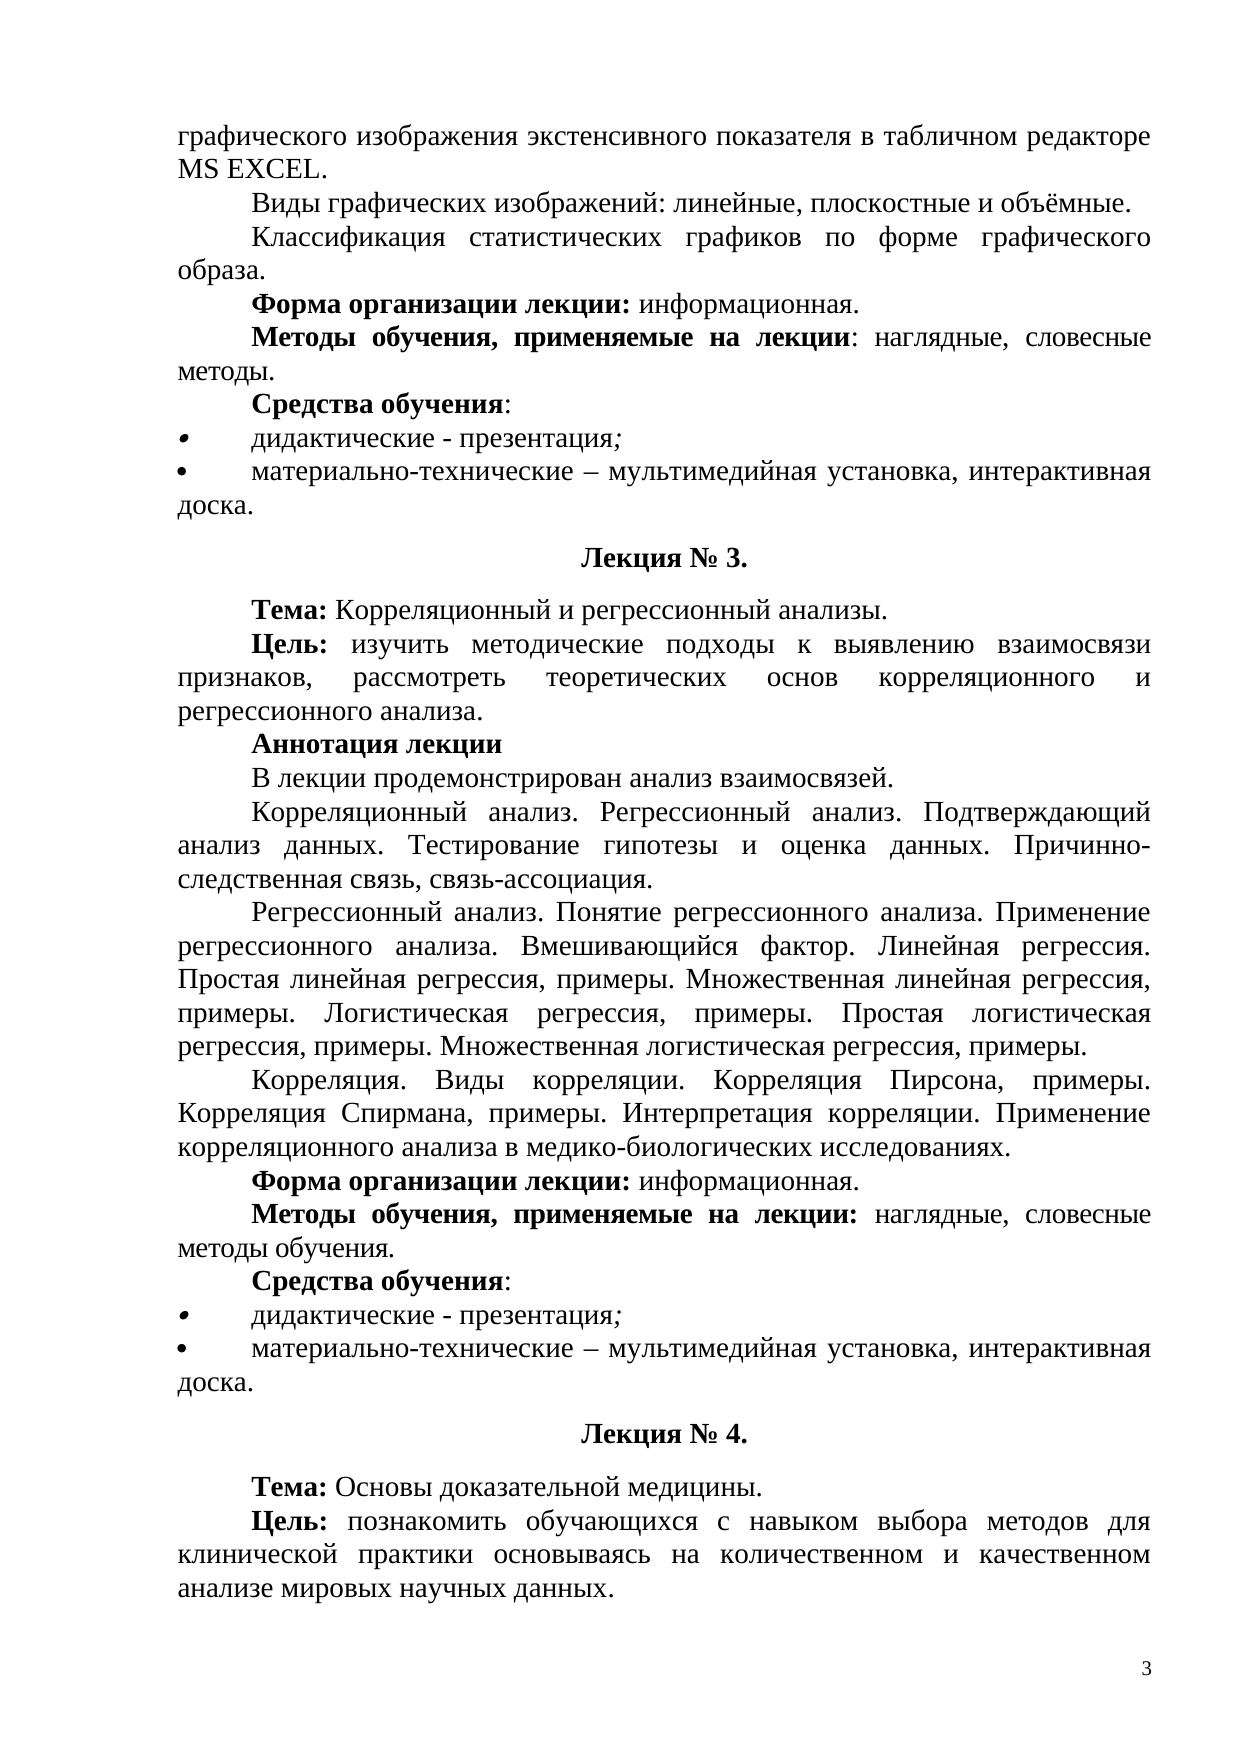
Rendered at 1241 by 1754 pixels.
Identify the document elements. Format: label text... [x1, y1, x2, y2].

text В лекции продемонстрирован анализ взаимосвязей. [177, 760, 1152, 794]
text Регрессионный анализ. Понятие регрессионного анализа. Применение регрессионного анализа. Вмешивающийся фактор. Линейная регрессия. Простая линейная регрессия, примеры. Множественная линейная регрессия, примеры. Логистическая регрессия, примеры. Простая логистическая регрессия, примеры. Множественная логистическая регрессия, примеры. [177, 894, 1152, 1062]
text Лекция № 4. [177, 1417, 1152, 1450]
text Аннотация лекции [177, 727, 1152, 760]
text Форма организации лекции: информационная. [177, 286, 1152, 319]
list дидактические - презентация; [177, 420, 1152, 453]
text Методы обучения, применяемые на лекции: наглядные, словесные методы. [177, 319, 1152, 386]
text Средства обучения: [177, 1263, 1152, 1297]
text Корреляционный анализ. Регрессионный анализ. Подтверждающий анализ данных. Тестирование гипотезы и оценка данных. Причинно-следственная связь, связь-ассоциация. [177, 794, 1152, 894]
list дидактические - презентация; [177, 1297, 1152, 1330]
text Цель: познакомить обучающихся с навыком выбора методов для клинической практики основываясь на количественном и качественном анализе мировых научных данных. [177, 1503, 1152, 1603]
text Методы обучения, применяемые на лекции: наглядные, словесные методы обучения. [177, 1196, 1152, 1263]
text Форма организации лекции: информационная. [177, 1163, 1152, 1196]
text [177, 118, 1152, 185]
text Тема: Основы доказательной медицины. [177, 1469, 1152, 1503]
text Средства обучения: [177, 386, 1152, 420]
text Виды графических изображений: линейные, плоскостные и объёмные. [177, 185, 1152, 219]
list материально-технические – мультимедийная установка, интерактивная доска. [177, 1330, 1152, 1397]
text Корреляция. Виды корреляции. Корреляция Пирсона, примеры. Корреляция Спирмана, примеры. Интерпретация корреляции. Применение корреляционного анализа в медико-биологических исследованиях. [177, 1062, 1152, 1163]
text Классификация статистических графиков по форме графического образа. [177, 219, 1152, 286]
text Цель: изучить методические подходы к выявлению взаимосвязи признаков, рассмотреть теоретических основ корреляционного и регрессионного анализа. [177, 626, 1152, 727]
text Лекция № 3. [177, 540, 1152, 573]
text Тема: Корреляционный и регрессионный анализы. [177, 592, 1152, 626]
list материально-технические – мультимедийная установка, интерактивная доска. [177, 453, 1152, 521]
